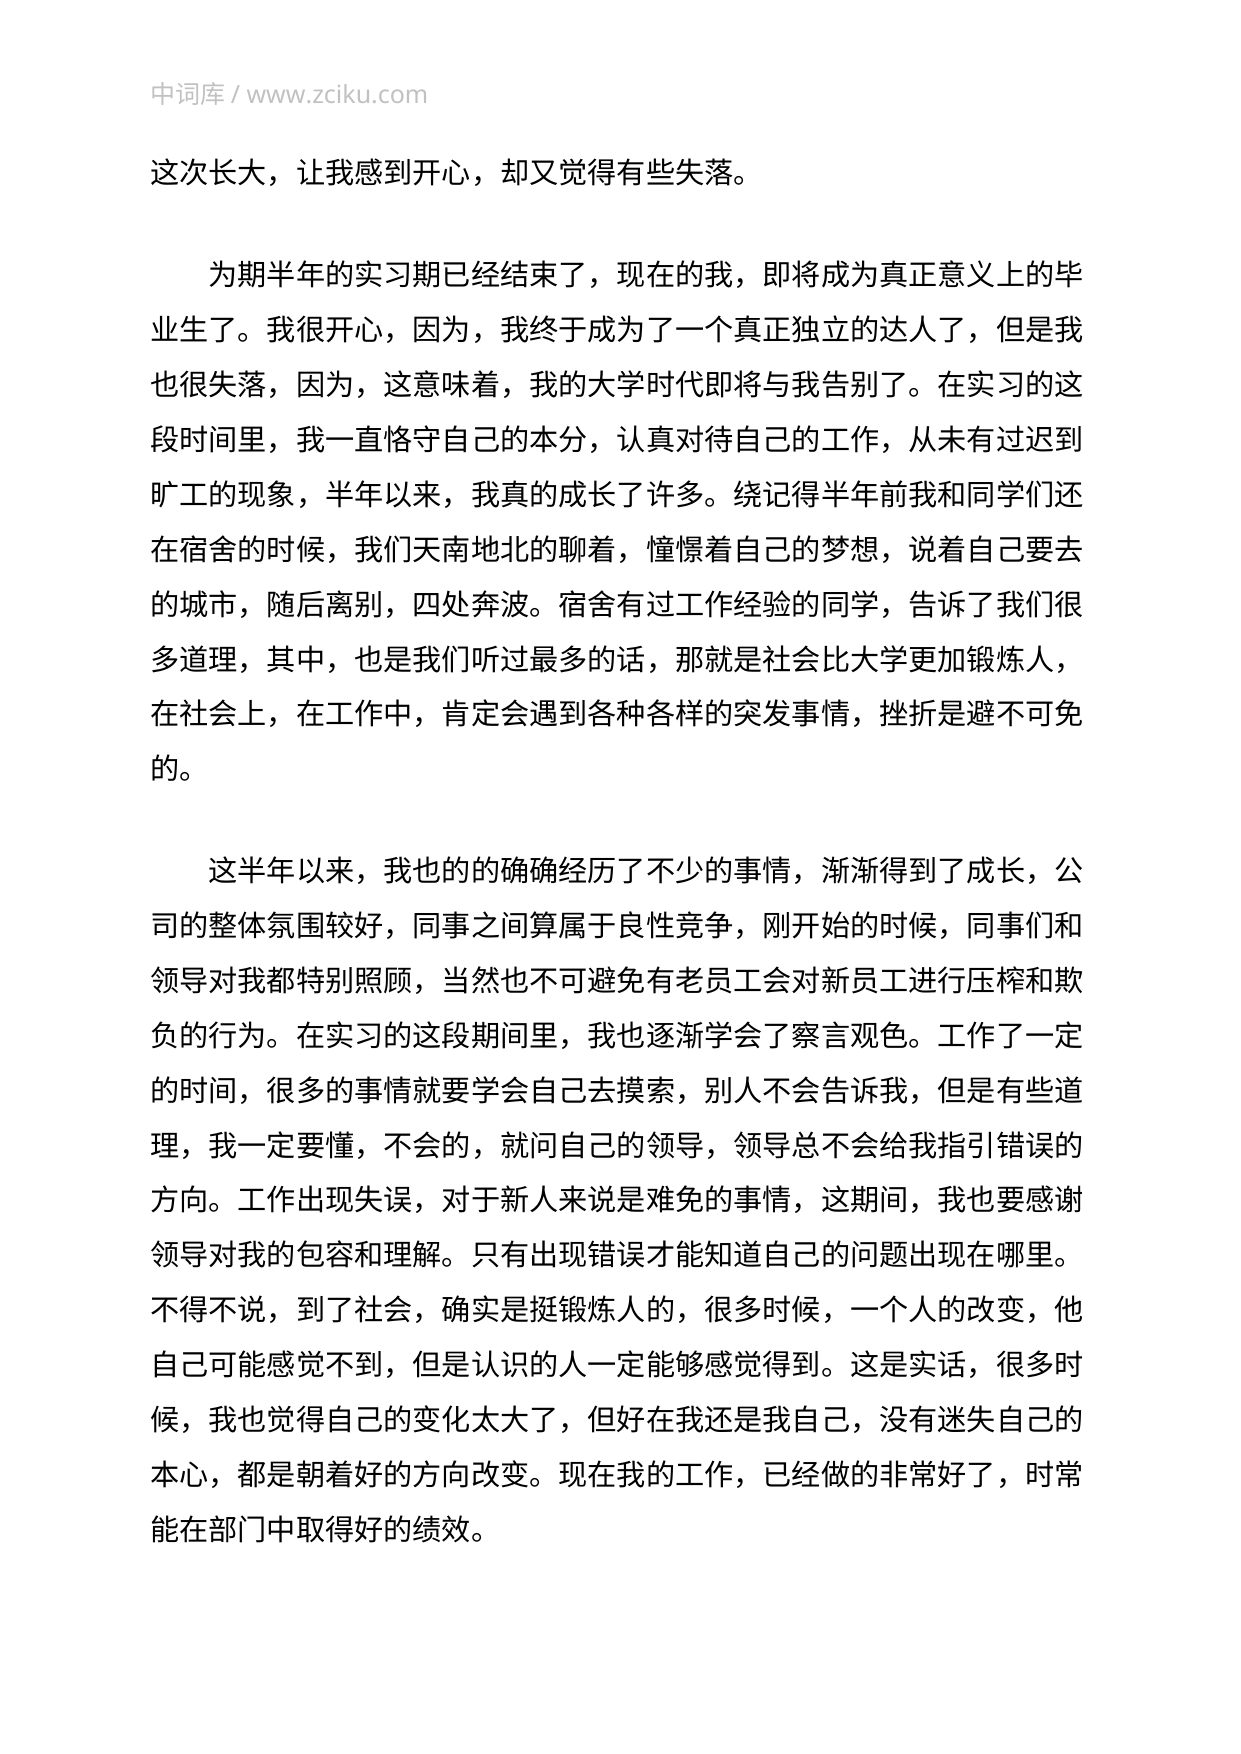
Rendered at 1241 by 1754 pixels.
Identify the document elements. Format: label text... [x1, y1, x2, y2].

text 为期半年的实习期已经结束了，现在的我，即将成为真正意义上的毕业生了。我很开心，因为，我终于成为了一个真正独立的达人了，但是我也很失落，因为，这意味着，我的大学时代即将与我告别了。在实习的这段时间里，我一直恪守自己的本分，认真对待自己的工作，从未有过迟到旷工的现象，半年以来，我真的成长了许多。绕记得半年前我和同学们还在宿舍的时候，我们天南地北的聊着，憧憬着自己的梦想，说着自己要去的城市，随后离别，四处奔波。宿舍有过工作经验的同学，告诉了我们很多道理，其中，也是我们听过最多的话，那就是社会比大学更加锻炼人，在社会上，在工作中，肯定会遇到各种各样的突发事情，挫折是避不可免的。 [150, 252, 1090, 788]
text 这半年以来，我也的的确确经历了不少的事情，渐渐得到了成长，公司的整体氛围较好，同事之间算属于良性竞争，刚开始的时候，同事们和领导对我都特别照顾，当然也不可避免有老员工会对新员工进行压榨和欺负的行为。在实习的这段期间里，我也逐渐学会了察言观色。工作了一定的时间，很多的事情就要学会自己去摸索，别人不会告诉我，但是有些道理，我一定要懂，不会的，就问自己的领导，领导总不会给我指引错误的方向。工作出现失误，对于新人来说是难免的事情，这期间，我也要感谢领导对我的包容和理解。只有出现错误才能知道自己的问题出现在哪里。不得不说，到了社会，确实是挺锻炼人的，很多时候，一个人的改变，他自己可能感觉不到，但是认识的人一定能够感觉得到。这是实话，很多时候，我也觉得自己的变化太大了，但好在我还是我自己，没有迷失自己的本心，都是朝着好的方向改变。现在我的工作，已经做的非常好了，时常能在部门中取得好的绩效。 [150, 848, 1090, 1549]
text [150, 150, 1090, 192]
